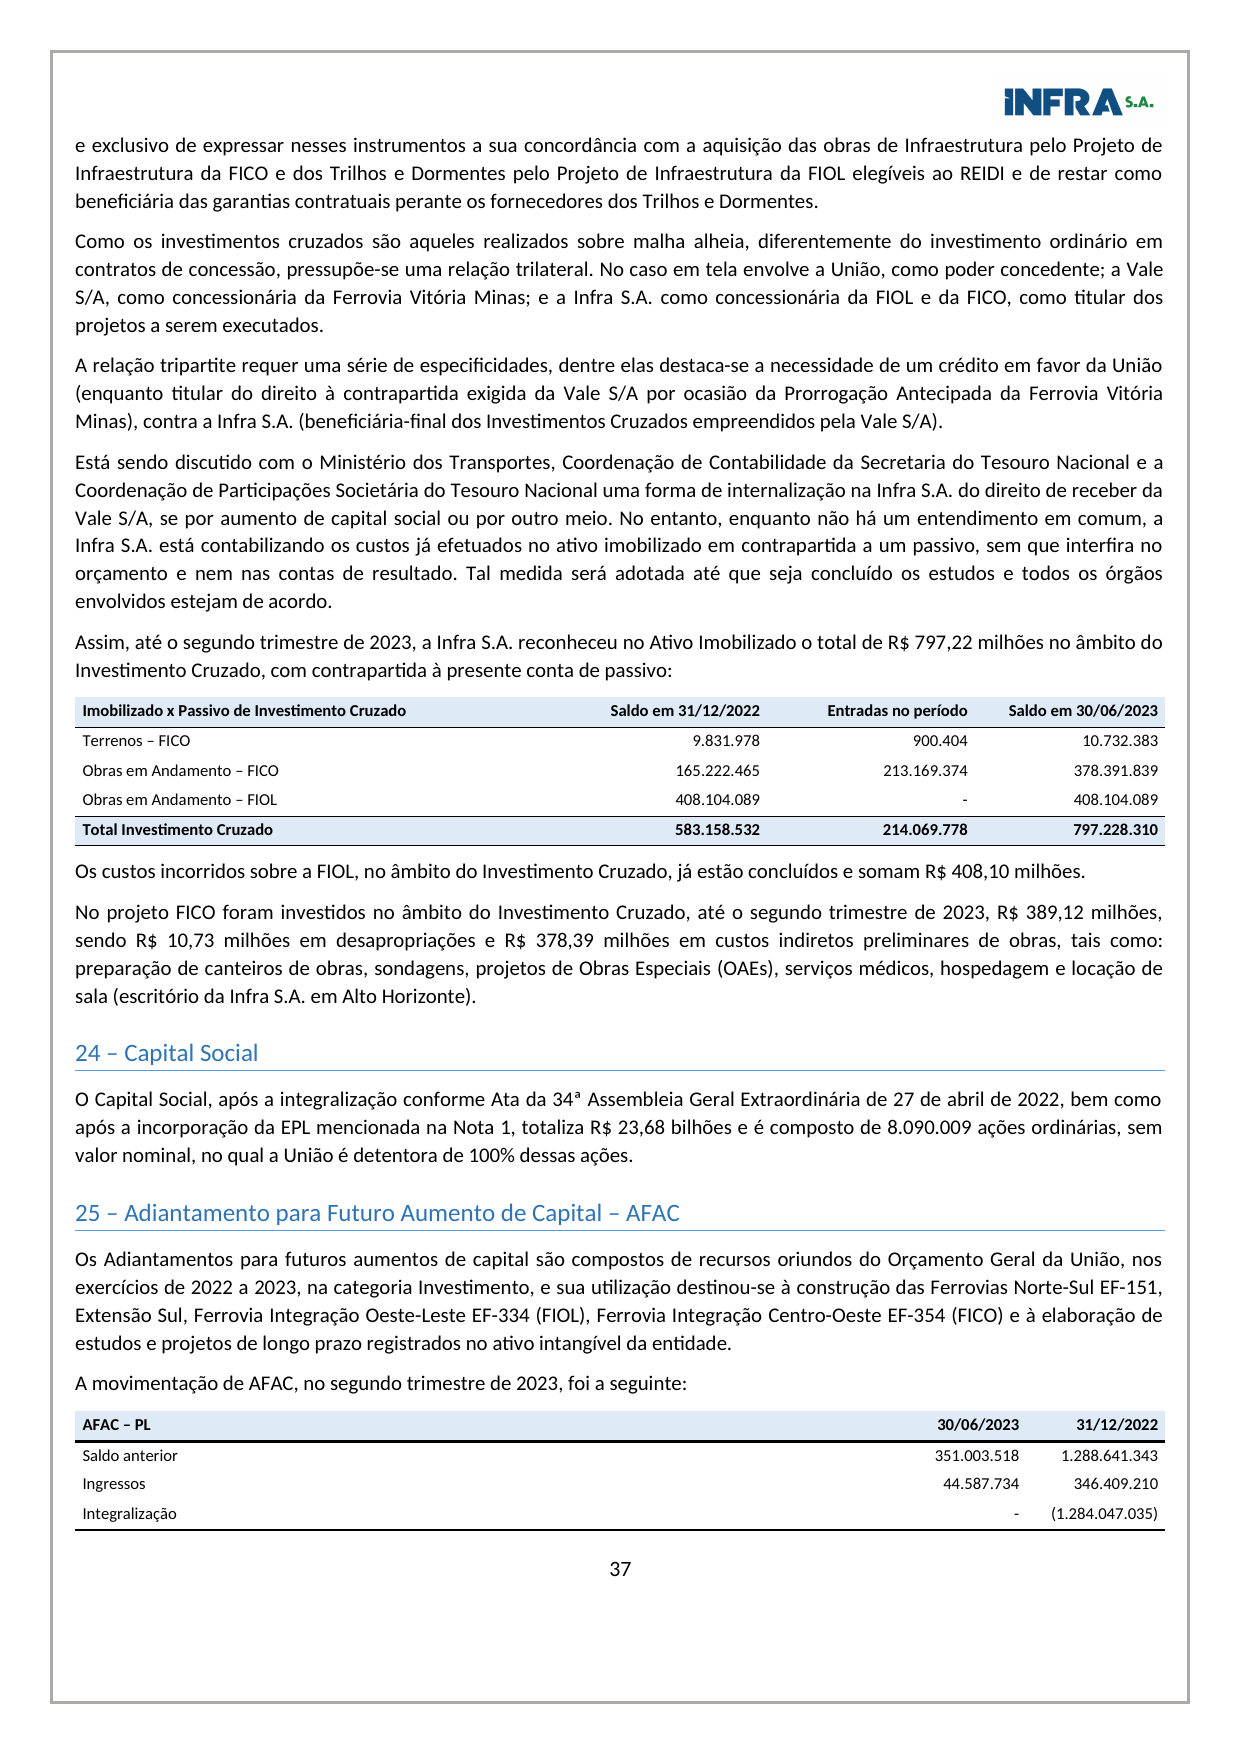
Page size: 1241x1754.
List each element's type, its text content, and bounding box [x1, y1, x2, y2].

text A movimentação de AFAC, no segundo trimestre de 2023, foi a seguinte: [75, 1370, 1165, 1396]
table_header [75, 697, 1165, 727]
text No projeto FICO foram investidos no âmbito do Investimento Cruzado, até o segundo trimestre de 2023, R$ 389,12 milhões, sendo R$ 10,73 milhões em desapropriações e R$ 378,39 milhões em custos indiretos preliminares de obras, tais como: preparação de canteiros de obras, sondagens, projetos de Obras Especiais (OAEs), serviços médicos, hospedagem e locação de sala (escritório da Infra S.A. em Alto Horizonte). [75, 899, 1165, 1008]
text Assim, até o segundo trimestre de 2023, a Infra S.A. reconheceu no Ativo Imobilizado o total de R$ 797,22 milhões no âmbito do Investimento Cruzado, com contrapartida à presente conta de passivo: [75, 629, 1165, 682]
subtitle 24 – Capital Social [75, 1037, 1165, 1070]
picture [993, 73, 1166, 129]
text A relação tripartite requer uma série de especificidades, dentre elas destaca-se a necessidade de um crédito em favor da União (enquanto titular do direito à contrapartida exigida da Vale S/A por ocasião da Prorrogação Antecipada da Ferrovia Vitória Minas), contra a Infra S.A. (beneficiária-final dos Investimentos Cruzados empreendidos pela Vale S/A). [75, 353, 1165, 434]
text Está sendo discutido com o Ministério dos Transportes, Coordenação de Contabilidade da Secretaria do Tesouro Nacional e a Coordenação de Participações Societária do Tesouro Nacional uma forma de internalização na Infra S.A. do direito de receber da Vale S/A, se por aumento de capital social ou por outro meio. No entanto, enquanto não há um entendimento em comum, a Infra S.A. está contabilizando os custos já efetuados no ativo imobilizado em contrapartida a um passivo, sem que interfira no orçamento e nem nas contas de resultado. Tal medida será adotada até que seja concluído os estudos e todos os órgãos envolvidos estejam de acordo. [75, 449, 1165, 614]
text Como os investimentos cruzados são aqueles realizados sobre malha alheia, diferentemente do investimento ordinário em contratos de concessão, pressupõe-se uma relação trilateral. No caso em tela envolve a União, como poder concedente; a Vale S/A, como concessionária da Ferrovia Vitória Minas; e a Infra S.A. como concessionária da FIOL e da FICO, como titular dos projetos a serem executados. [75, 228, 1165, 338]
subtitle 25 – Adiantamento para Futuro Aumento de Capital – AFAC [75, 1197, 1165, 1230]
text Os custos incorridos sobre a FIOL, no âmbito do Investimento Cruzado, já estão concluídos e somam R$ 408,10 milhões. [75, 859, 1165, 884]
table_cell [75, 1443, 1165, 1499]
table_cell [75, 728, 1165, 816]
text O Capital Social, após a integralização conforme Ata da 34ª Assembleia Geral Extraordinária de 27 de abril de 2022, bem como após a incorporação da EPL mencionada na Nota 1, totaliza R$ 23,68 bilhões e é composto de 8.090.009 ações ordinárias, sem valor nominal, no qual a União é detentora de 100% dessas ações. [75, 1087, 1165, 1168]
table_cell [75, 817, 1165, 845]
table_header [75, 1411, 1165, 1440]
text Os Adiantamentos para futuros aumentos de capital são compostos de recursos oriundos do Orçamento Geral da União, nos exercícios de 2022 a 2023, na categoria Investimento, e sua utilização destinou-se à construção das Ferrovias Norte-Sul EF-151, Extensão Sul, Ferrovia Integração Oeste-Leste EF-334 (FIOL), Ferrovia Integração Centro-Oeste EF-354 (FICO) e à elaboração de estudos e projetos de longo prazo registrados no ativo intangível da entidade. [75, 1246, 1165, 1355]
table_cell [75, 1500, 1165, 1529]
